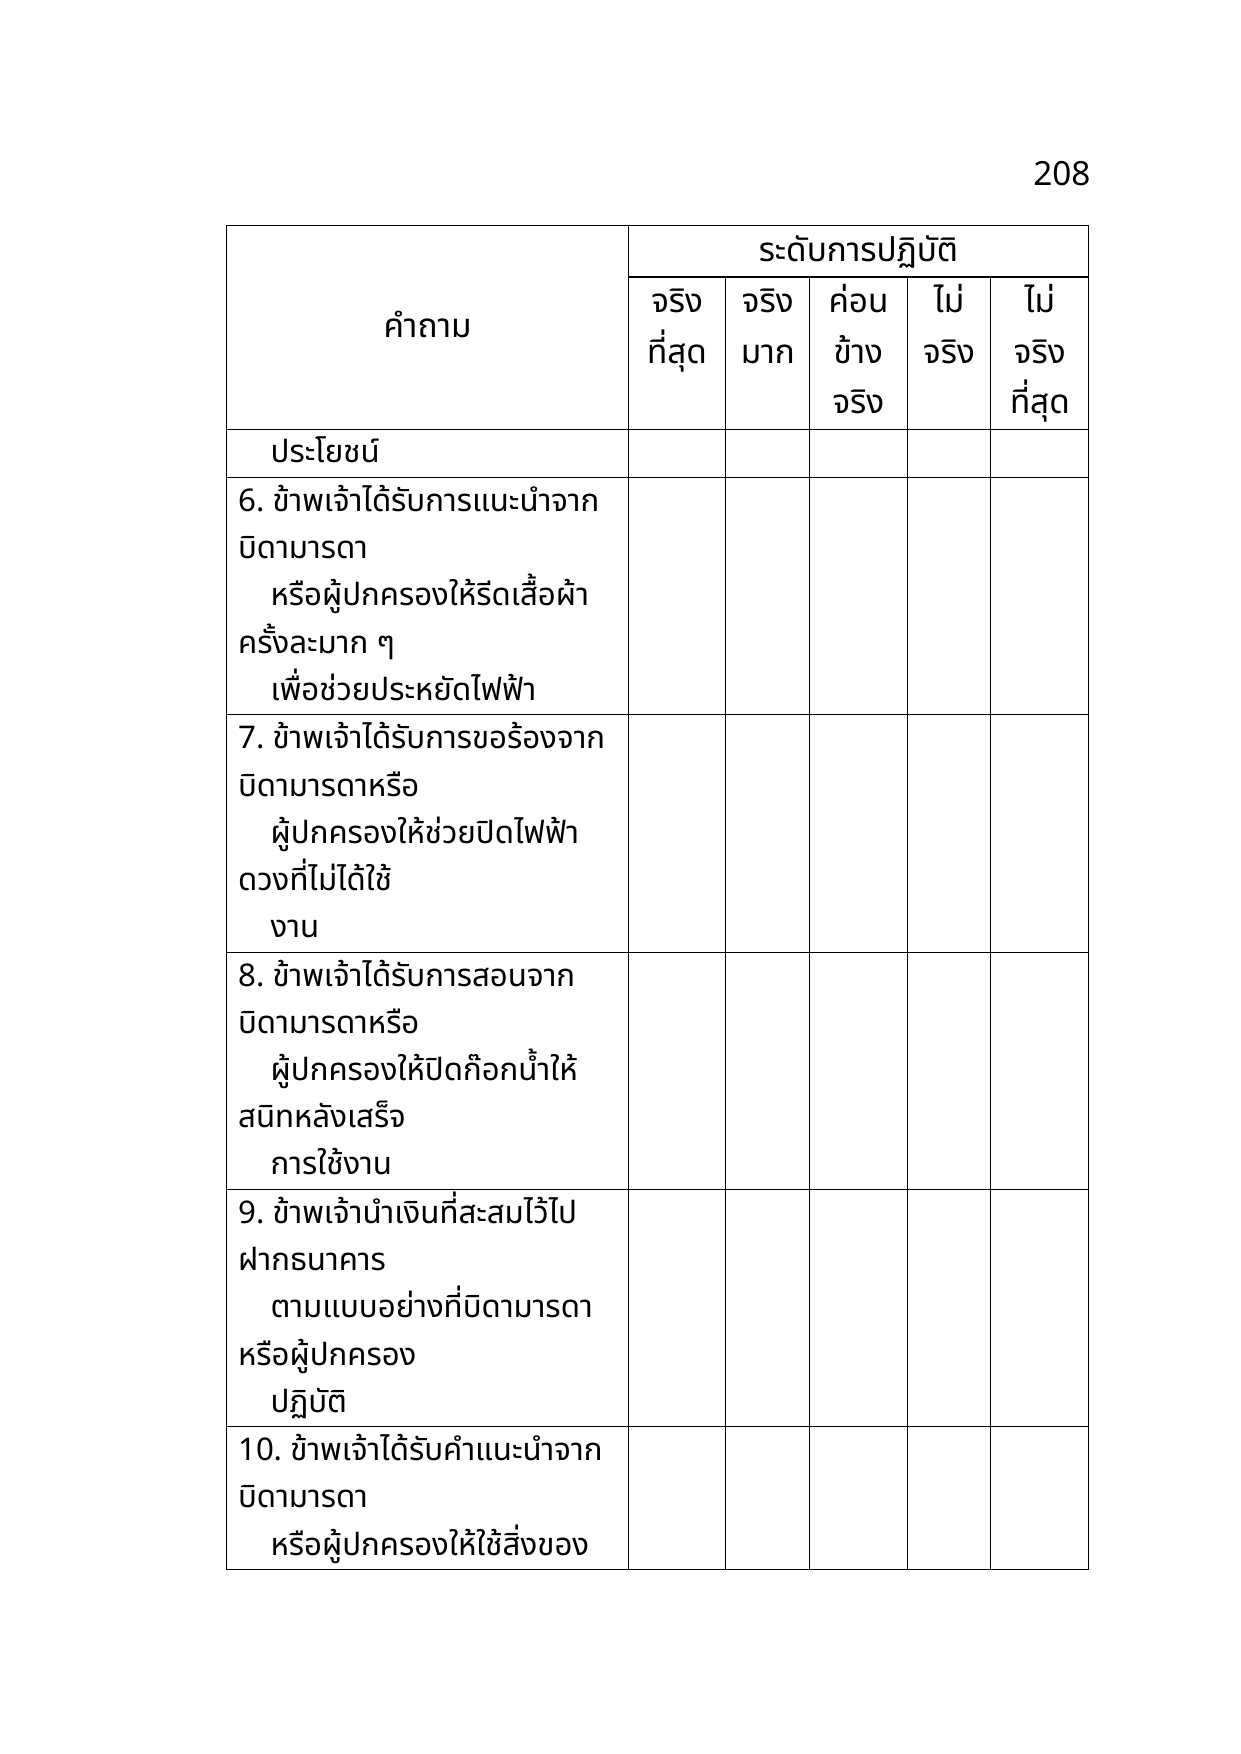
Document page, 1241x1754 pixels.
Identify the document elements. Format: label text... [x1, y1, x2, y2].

table_cell [726, 1427, 809, 1569]
table_cell [629, 1427, 725, 1569]
table_cell [810, 715, 907, 952]
table_cell [810, 1427, 907, 1569]
table_cell ไม่จริงที่สุด [991, 278, 1088, 429]
table_cell [726, 430, 809, 477]
table_cell [810, 953, 907, 1189]
table_cell [726, 953, 809, 1189]
table_cell ไม่จริง [908, 278, 990, 429]
table_cell [629, 1190, 725, 1426]
table_header ระดับการปฏิบัติ [629, 226, 1088, 276]
table_cell [908, 1427, 990, 1569]
table_cell [991, 715, 1088, 952]
table_cell จริงมาก [726, 278, 809, 429]
table_cell [810, 430, 907, 477]
table_cell [908, 478, 990, 714]
table_cell [908, 715, 990, 952]
table_cell [908, 953, 990, 1189]
table_cell [991, 1427, 1088, 1569]
table_header คำถาม [227, 226, 628, 429]
table_cell [810, 1190, 907, 1426]
table_cell [991, 478, 1088, 714]
table_cell ค่อน ข้างจริง [810, 278, 907, 429]
table_cell [810, 478, 907, 714]
table_cell 8. ข้าพเจ้าได้รับการสอนจากบิดามารดาหรือ ผู้ปกครองให้ปิดก๊อกน้ำให้สนิทหลังเสร็จ การใช้งาน [227, 953, 628, 1189]
table_cell [629, 953, 725, 1189]
table_cell [991, 1190, 1088, 1426]
table_cell [726, 715, 809, 952]
table_cell [991, 953, 1088, 1189]
table_cell [908, 430, 990, 477]
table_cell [227, 430, 628, 477]
table_cell [629, 715, 725, 952]
table_cell [629, 478, 725, 714]
table_cell [726, 1190, 809, 1426]
table_cell [908, 1190, 990, 1426]
table_cell 7. ข้าพเจ้าได้รับการขอร้องจากบิดามารดาหรือ ผู้ปกครองให้ช่วยปิดไฟฟ้าดวงที่ไม่ได้ใช้ งาน [227, 715, 628, 952]
table_cell [629, 430, 725, 477]
table_cell 6. ข้าพเจ้าได้รับการแนะนำจากบิดามารดา หรือผู้ปกครองให้รีดเสื้อผ้าครั้งละมาก ๆ เพื่อช่วยประหยัดไฟฟ้า [227, 478, 628, 714]
table_cell [726, 478, 809, 714]
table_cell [227, 1427, 628, 1569]
table_cell จริงที่สุด [629, 278, 725, 429]
table_cell 9. ข้าพเจ้านำเงินที่สะสมไว้ไปฝากธนาคาร ตามแบบอย่างที่บิดามารดาหรือผู้ปกครอง ปฏิบัติ [227, 1190, 628, 1426]
table_cell [991, 430, 1088, 477]
